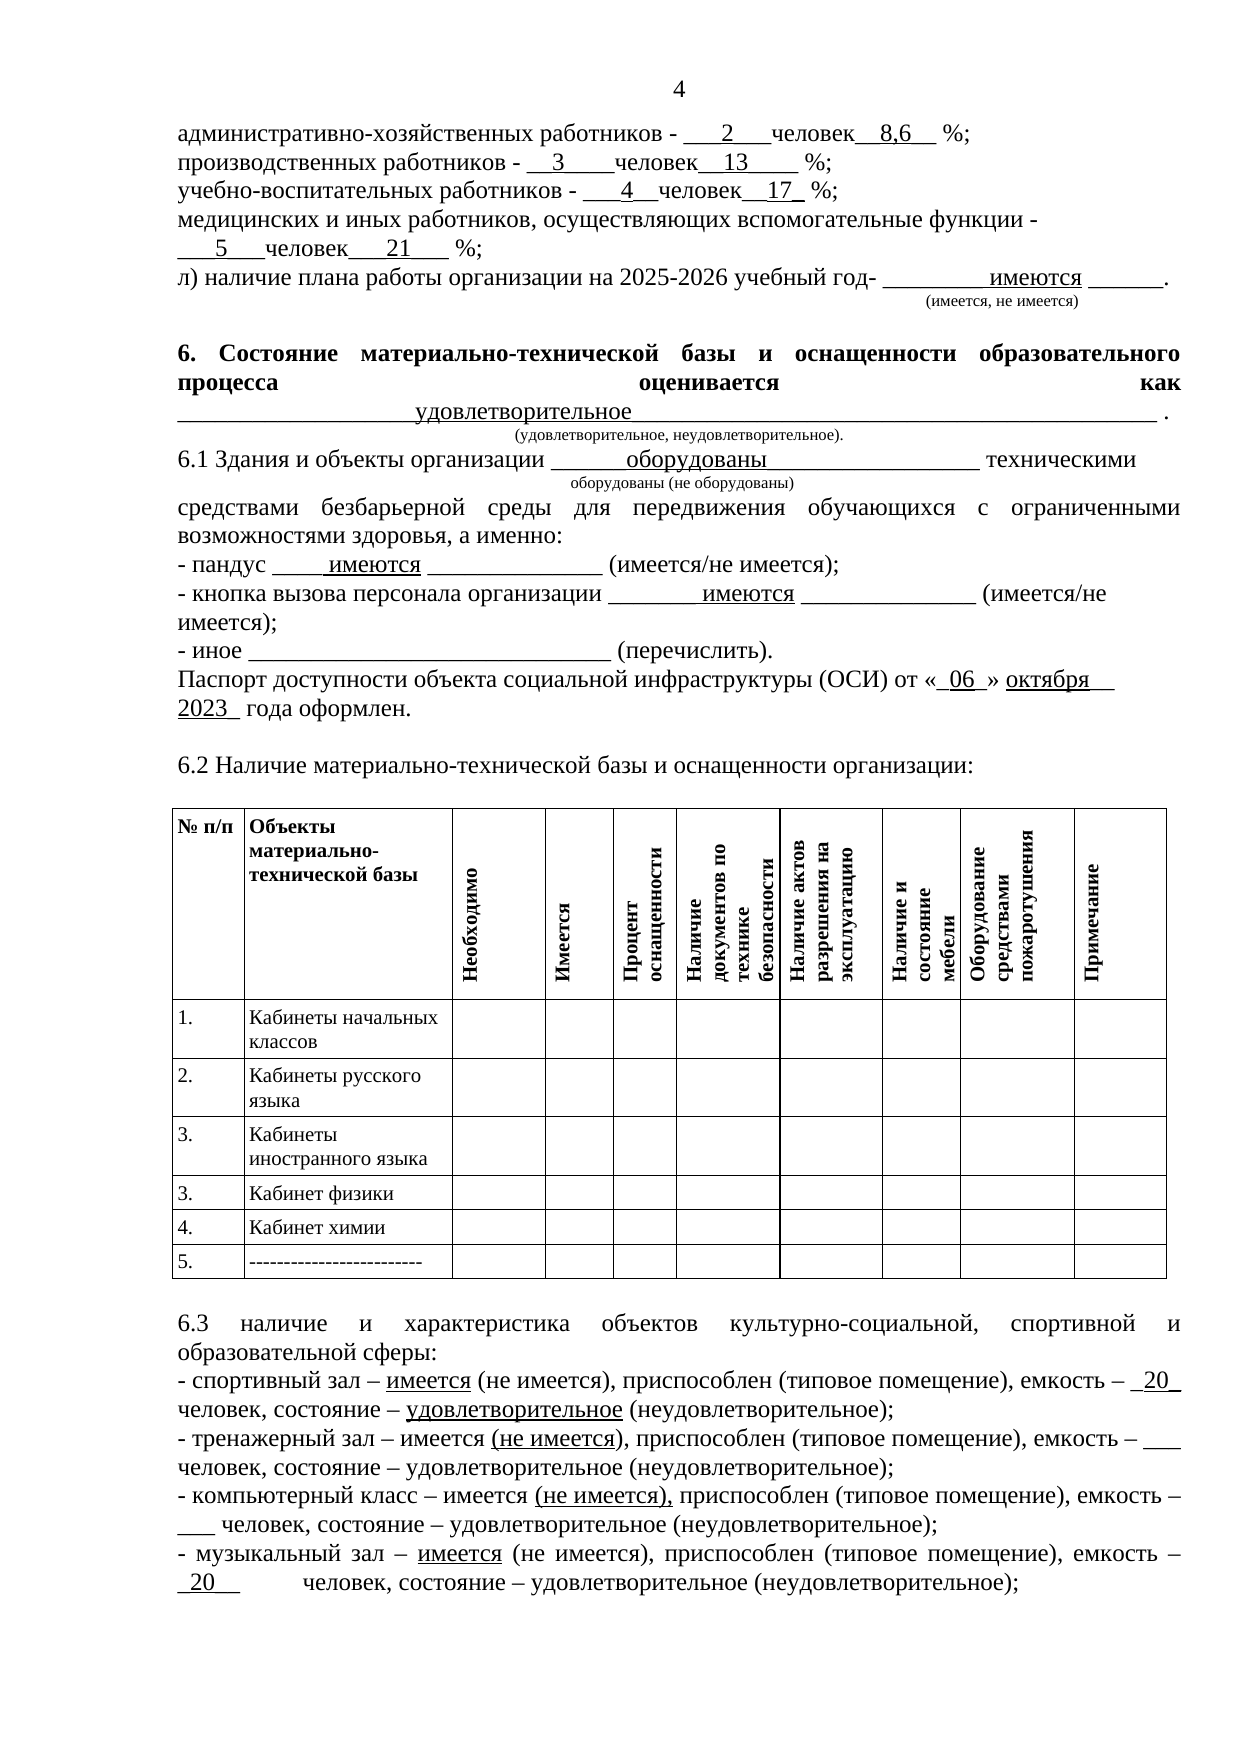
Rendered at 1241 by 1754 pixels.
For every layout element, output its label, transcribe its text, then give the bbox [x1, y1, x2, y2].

text - кнопка вызова персонала организации _______ имеются ______________ (имеется/не имеется); [177, 578, 1181, 636]
table_cell [677, 1210, 779, 1244]
table_cell [546, 1210, 613, 1244]
table_cell Кабинет химии [245, 1210, 452, 1244]
text учебно-воспитательных работников - ___4__человек__17_ %; [177, 176, 1181, 204]
table_cell Кабинеты иностранного языка [245, 1117, 452, 1175]
table_header Примечание [1075, 809, 1166, 999]
text медицинских и иных работников, осуществляющих вспомогательные функции - ___5___человек___21___ %; [177, 204, 1181, 262]
table_cell [1075, 1117, 1166, 1175]
table_cell 3. [173, 1176, 244, 1209]
table_cell [883, 1059, 960, 1116]
table_cell [1075, 1176, 1166, 1209]
table_cell [677, 1117, 779, 1175]
table_header Наличие документов по технике безопасности [677, 809, 779, 999]
text 6.3 наличие и характеристика объектов культурно-социальной, спортивной и образовательной сферы: [177, 1308, 1181, 1366]
text 6.1 Здания и объекты организации ______оборудованы_________________ техническими [177, 444, 1181, 473]
table_cell [781, 1059, 882, 1116]
table_cell [781, 1000, 882, 1058]
table_header № п/п [173, 809, 244, 999]
table_header Необходимо [453, 809, 545, 999]
text 6.2 Наличие материально-технической базы и оснащенности организации: [177, 751, 1181, 779]
table_cell [614, 1000, 676, 1058]
table_cell [614, 1176, 676, 1209]
table_cell [677, 1245, 779, 1278]
text Паспорт доступности объекта социальной инфраструктуры (ОСИ) от «_06_» октября__ 2023_ года оформлен. [177, 664, 1181, 722]
table_cell [614, 1245, 676, 1278]
text - спортивный зал – имеется (не имеется), приспособлен (типовое помещение), емкость – _20_ человек, состояние – удовлетворительное (неудовлетворительное); [177, 1366, 1181, 1423]
table_cell [453, 1176, 545, 1209]
table_header Наличие и состояние мебели [883, 809, 960, 999]
table_header Имеется [546, 809, 613, 999]
text - иное _____________________________ (перечислить). [177, 636, 1181, 664]
table_cell [781, 1210, 882, 1244]
table_cell [1075, 1059, 1166, 1116]
table_cell [453, 1000, 545, 1058]
table_cell [546, 1176, 613, 1209]
table_cell [883, 1245, 960, 1278]
text (удовлетворительное, неудовлетворительное). [177, 425, 1181, 444]
text л) наличие плана работы организации на 2025-2026 учебный год- ________ имеются ______. [177, 262, 1181, 291]
table_cell Кабинеты русского языка [245, 1059, 452, 1116]
table_cell [961, 1176, 1074, 1209]
table_header Объекты материально-технической базы [245, 809, 452, 999]
table_header Процент оснащенности [614, 809, 676, 999]
table_cell [961, 1000, 1074, 1058]
table_cell [883, 1117, 960, 1175]
text 6. Состояние материально-технической базы и оснащенности образовательного процесса оценивается как ___________________удовлетворительное__________________________________________ . [177, 338, 1181, 425]
table_cell [677, 1059, 779, 1116]
table_cell [781, 1117, 882, 1175]
table_header Оборудование средствами пожаротушения [961, 809, 1074, 999]
table_cell [453, 1210, 545, 1244]
text административно-хозяйственных работников - ___2___человек__8,6__ %; [177, 118, 1181, 147]
text - пандус ____ имеются ______________ (имеется/не имеется); [177, 549, 1181, 578]
table_cell [453, 1245, 545, 1278]
table_cell [1075, 1000, 1166, 1058]
table_cell [961, 1117, 1074, 1175]
table_cell [614, 1059, 676, 1116]
text оборудованы (не оборудованы) [177, 473, 1181, 492]
table_cell [1075, 1210, 1166, 1244]
table_cell [883, 1210, 960, 1244]
table_cell [781, 1245, 882, 1278]
table_cell [614, 1210, 676, 1244]
table_cell [961, 1210, 1074, 1244]
text (имеется, не имеется) [177, 291, 1181, 310]
table_cell [677, 1176, 779, 1209]
table_cell [961, 1059, 1074, 1116]
table_cell [546, 1245, 613, 1278]
text средствами безбарьерной среды для передвижения обучающихся с ограниченными возможностями здоровья, а именно: [177, 492, 1181, 549]
table_cell ------------------------- [245, 1245, 452, 1278]
table_cell [453, 1117, 545, 1175]
table_cell Кабинет физики [245, 1176, 452, 1209]
table_cell 5. [173, 1245, 244, 1278]
text производственных работников - __3____человек__13____ %; [177, 147, 1181, 176]
text - компьютерный класс – имеется (не имеется), приспособлен (типовое помещение), емкость – ___ человек, состояние – удовлетворительное (неудовлетворительное); [177, 1481, 1181, 1538]
table_cell [1075, 1245, 1166, 1278]
table_cell 3. [173, 1117, 244, 1175]
table_cell [546, 1117, 613, 1175]
table_cell [781, 1176, 882, 1209]
table_cell [614, 1117, 676, 1175]
table_cell 2. [173, 1059, 244, 1116]
table_cell [961, 1245, 1074, 1278]
table_cell [546, 1000, 613, 1058]
table_cell 4. [173, 1210, 244, 1244]
table_header Наличие актов разрешения на эксплуатацию [781, 809, 882, 999]
table_cell [883, 1000, 960, 1058]
table_cell Кабинеты начальных классов [245, 1000, 452, 1058]
text - музыкальный зал – имеется (не имеется), приспособлен (типовое помещение), емкость – _20__ человек, состояние – удовлетворительное (неудовлетворительное); [177, 1538, 1181, 1596]
table_cell [883, 1176, 960, 1209]
table_cell [677, 1000, 779, 1058]
table_cell [453, 1059, 545, 1116]
text - тренажерный зал – имеется (не имеется), приспособлен (типовое помещение), емкость – ___ человек, состояние – удовлетворительное (неудовлетворительное); [177, 1423, 1181, 1481]
table_cell 1. [173, 1000, 244, 1058]
table_cell [546, 1059, 613, 1116]
